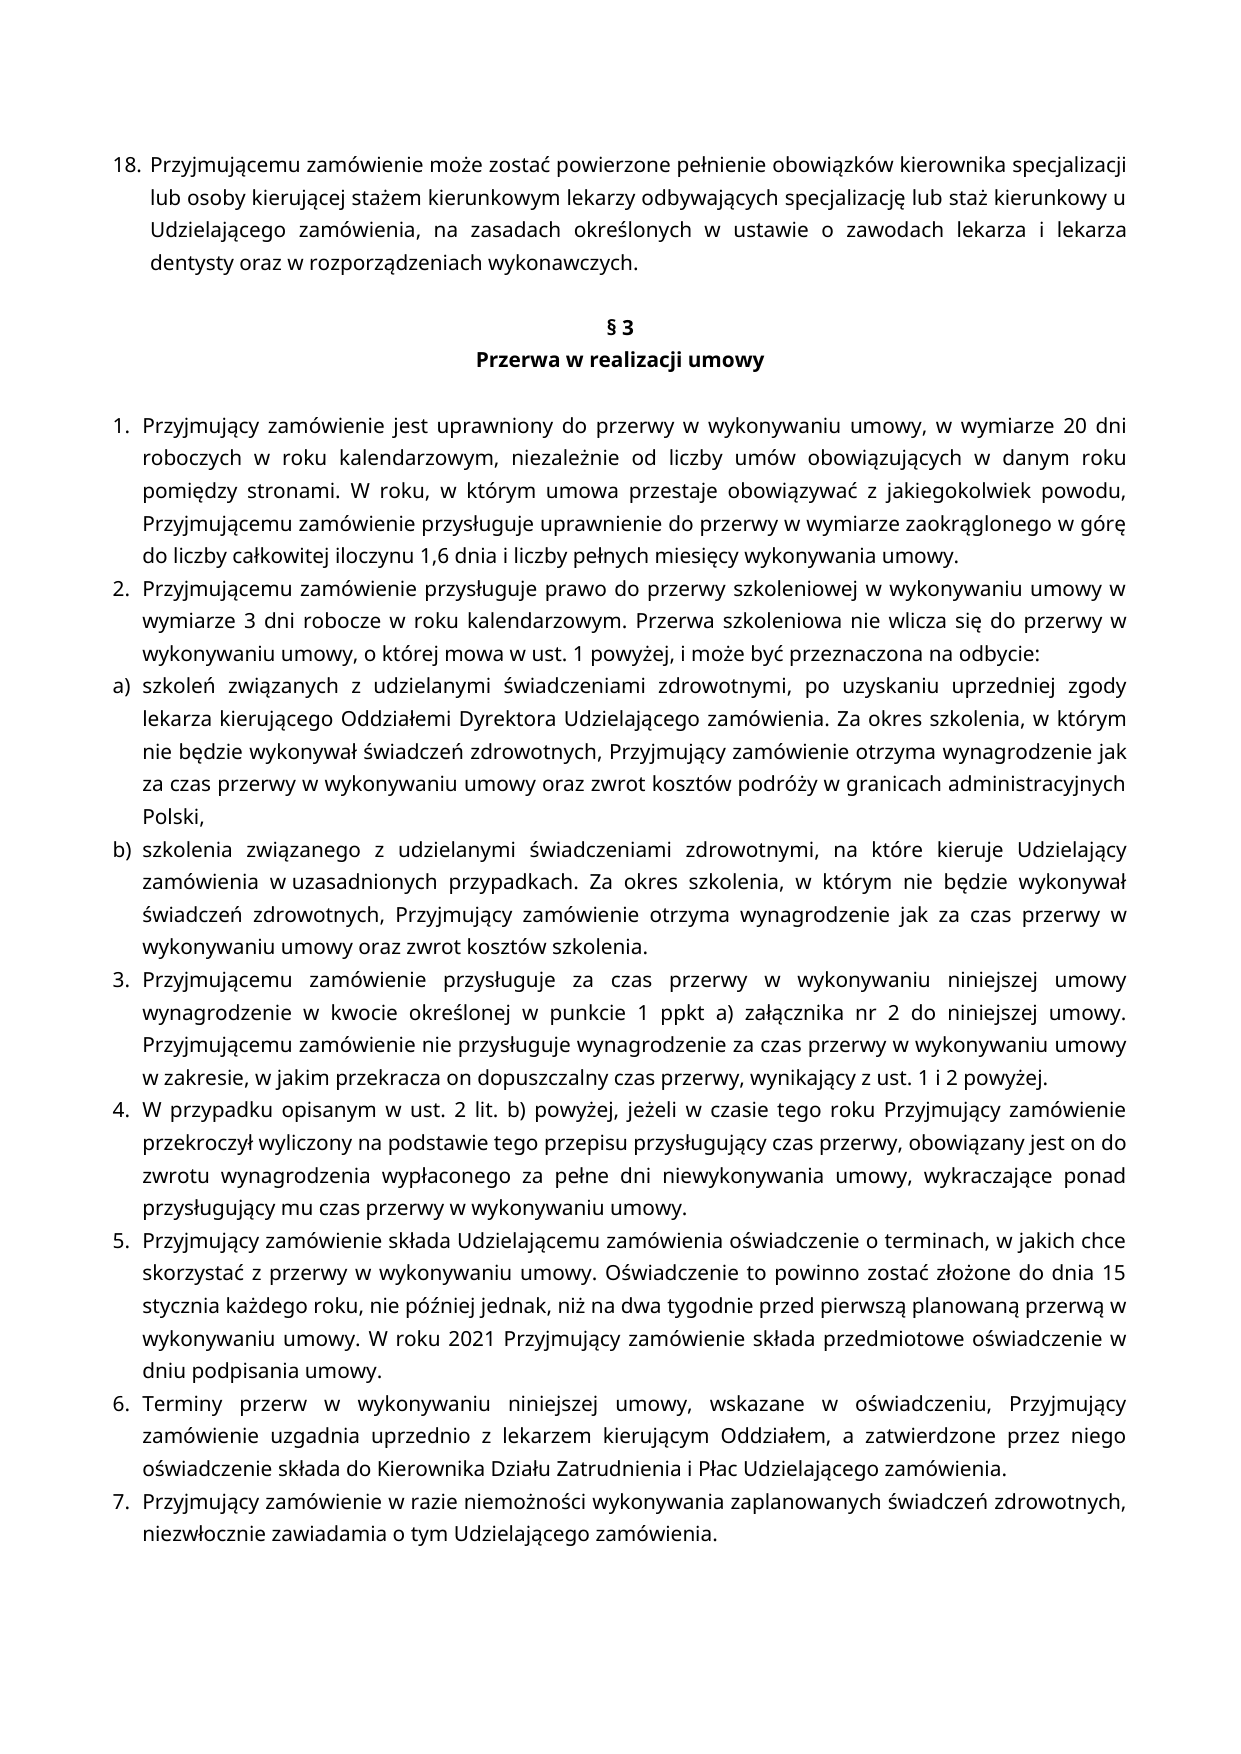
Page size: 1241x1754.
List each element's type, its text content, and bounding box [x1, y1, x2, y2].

list Przyjmujący zamówienie jest uprawniony do przerwy w wykonywaniu umowy, w wymiarze 20 dni roboczych w roku kalendarzowym, niezależnie od liczby umów obowiązujących w danym roku pomiędzy stronami. W roku, w którym umowa przestaje obowiązywać z jakiegokolwiek powodu, Przyjmującemu zamówienie przysługuje uprawnienie do przerwy w wymiarze zaokrąglonego w górę do liczby całkowitej iloczynu 1,6 dnia i liczby pełnych miesięcy wykonywania umowy. [112, 411, 1128, 570]
list Przyjmujący zamówienie składa Udzielającemu zamówienia oświadczenie o terminach, w jakich chce skorzystać z przerwy w wykonywaniu umowy. Oświadczenie to powinno zostać złożone do dnia 15 stycznia każdego roku, nie później jednak, niż na dwa tygodnie przed pierwszą planowaną przerwą w wykonywaniu umowy. W roku 2021 Przyjmujący zamówienie składa przedmiotowe oświadczenie w dniu podpisania umowy. [112, 1226, 1128, 1385]
text Przerwa w realizacji umowy [112, 346, 1128, 374]
list Przyjmujący zamówienie w razie niemożności wykonywania zaplanowanych świadczeń zdrowotnych, niezwłocznie zawiadamia o tym Udzielającego zamówienia. [112, 1487, 1128, 1548]
list Terminy przerw w wykonywaniu niniejszej umowy, wskazane w oświadczeniu, Przyjmujący zamówienie uzgadnia uprzednio z lekarzem kierującym Oddziałem, a zatwierdzone przez niego oświadczenie składa do Kierownika Działu Zatrudnienia i Płac Udzielającego zamówienia. [112, 1389, 1128, 1483]
list Przyjmującemu zamówienie przysługuje za czas przerwy w wykonywaniu niniejszej umowy wynagrodzenie w kwocie określonej w punkcie 1 ppkt a) załącznika nr 2 do niniejszej umowy. Przyjmującemu zamówienie nie przysługuje wynagrodzenie za czas przerwy w wykonywaniu umowy w zakresie, w jakim przekracza on dopuszczalny czas przerwy, wynikający z ust. 1 i 2 powyżej. [112, 965, 1128, 1091]
text § 3 [112, 313, 1128, 341]
list szkolenia związanego z udzielanymi świadczeniami zdrowotnymi, na które kieruje Udzielający zamówienia w uzasadnionych przypadkach. Za okres szkolenia, w którym nie będzie wykonywał świadczeń zdrowotnych, Przyjmujący zamówienie otrzyma wynagrodzenie jak za czas przerwy w wykonywaniu umowy oraz zwrot kosztów szkolenia. [112, 835, 1128, 961]
list szkoleń związanych z udzielanymi świadczeniami zdrowotnymi, po uzyskaniu uprzedniej zgody lekarza kierującego Oddziałemi Dyrektora Udzielającego zamówienia. Za okres szkolenia, w którym nie będzie wykonywał świadczeń zdrowotnych, Przyjmujący zamówienie otrzyma wynagrodzenie jak za czas przerwy w wykonywaniu umowy oraz zwrot kosztów podróży w granicach administracyjnych Polski, [112, 672, 1128, 831]
list Przyjmującemu zamówienie może zostać powierzone pełnienie obowiązków kierownika specjalizacji lub osoby kierującej stażem kierunkowym lekarzy odbywających specjalizację lub staż kierunkowy u Udzielającego zamówienia, na zasadach określonych w ustawie o zawodach lekarza i lekarza dentysty oraz w rozporządzeniach wykonawczych. [112, 150, 1128, 276]
list Przyjmującemu zamówienie przysługuje prawo do przerwy szkoleniowej w wykonywaniu umowy w wymiarze 3 dni robocze w roku kalendarzowym. Przerwa szkoleniowa nie wlicza się do przerwy w wykonywaniu umowy, o której mowa w ust. 1 powyżej, i może być przeznaczona na odbycie: [112, 574, 1128, 667]
list W przypadku opisanym w ust. 2 lit. b) powyżej, jeżeli w czasie tego roku Przyjmujący zamówienie przekroczył wyliczony na podstawie tego przepisu przysługujący czas przerwy, obowiązany jest on do zwrotu wynagrodzenia wypłaconego za pełne dni niewykonywania umowy, wykraczające ponad przysługujący mu czas przerwy w wykonywaniu umowy. [112, 1096, 1128, 1222]
